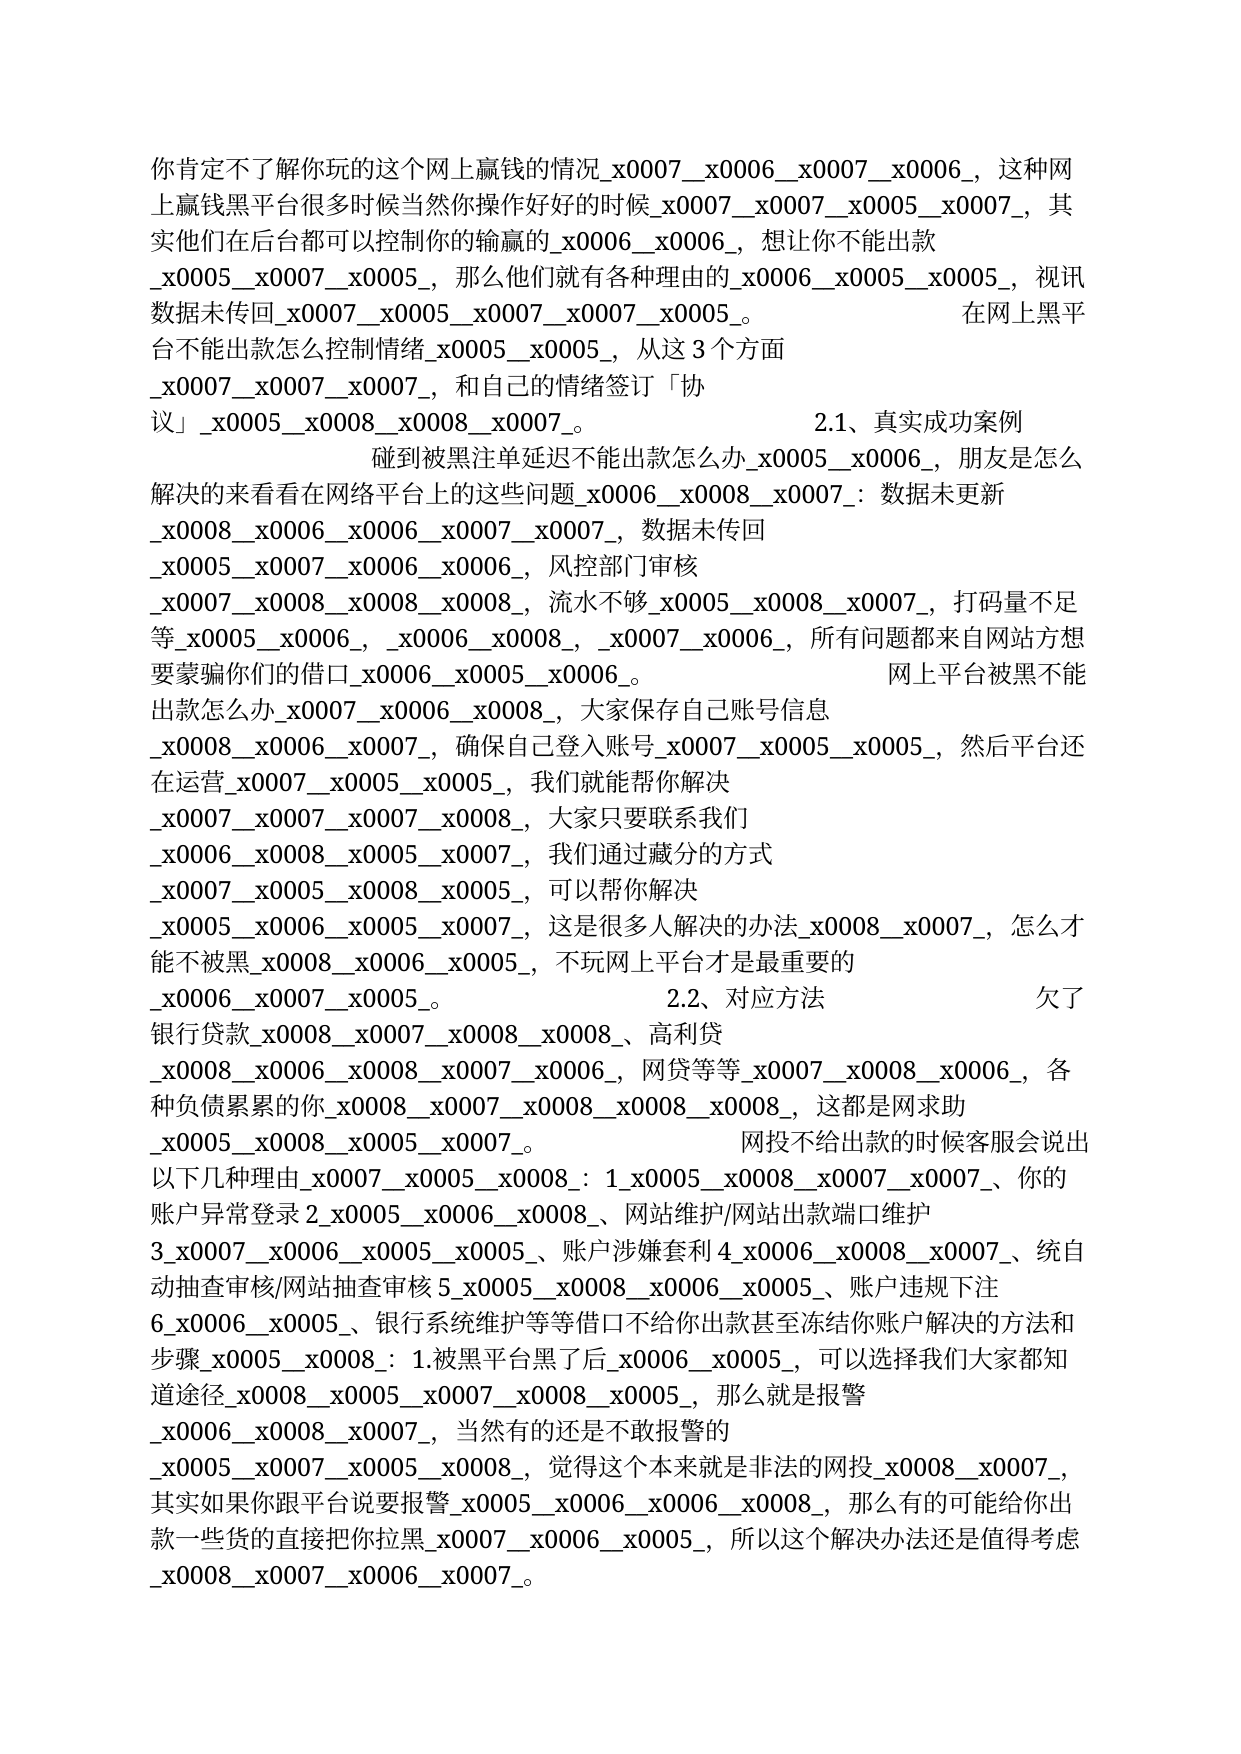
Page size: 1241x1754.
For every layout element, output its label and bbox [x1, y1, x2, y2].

text [150, 150, 1090, 1592]
